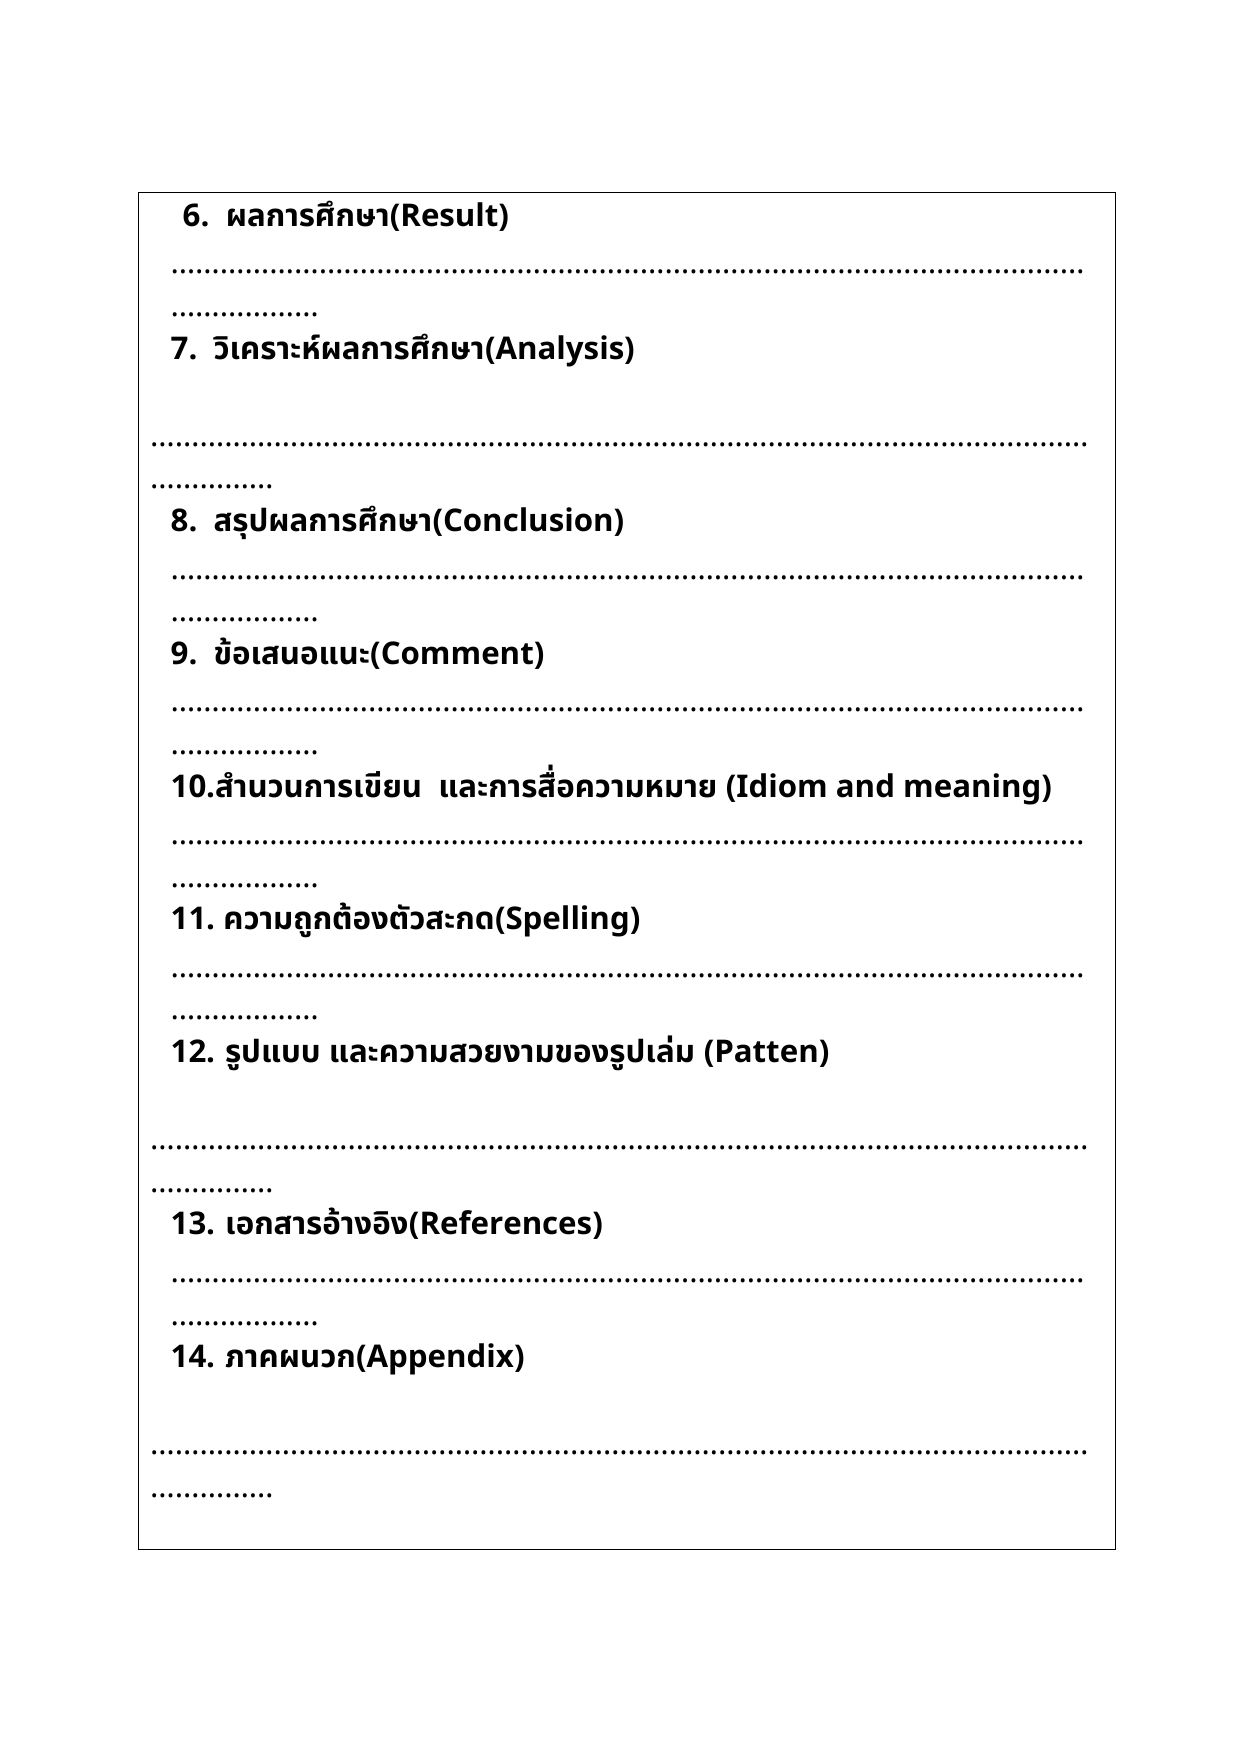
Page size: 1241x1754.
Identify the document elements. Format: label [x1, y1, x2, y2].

table_cell [139, 193, 1115, 1549]
